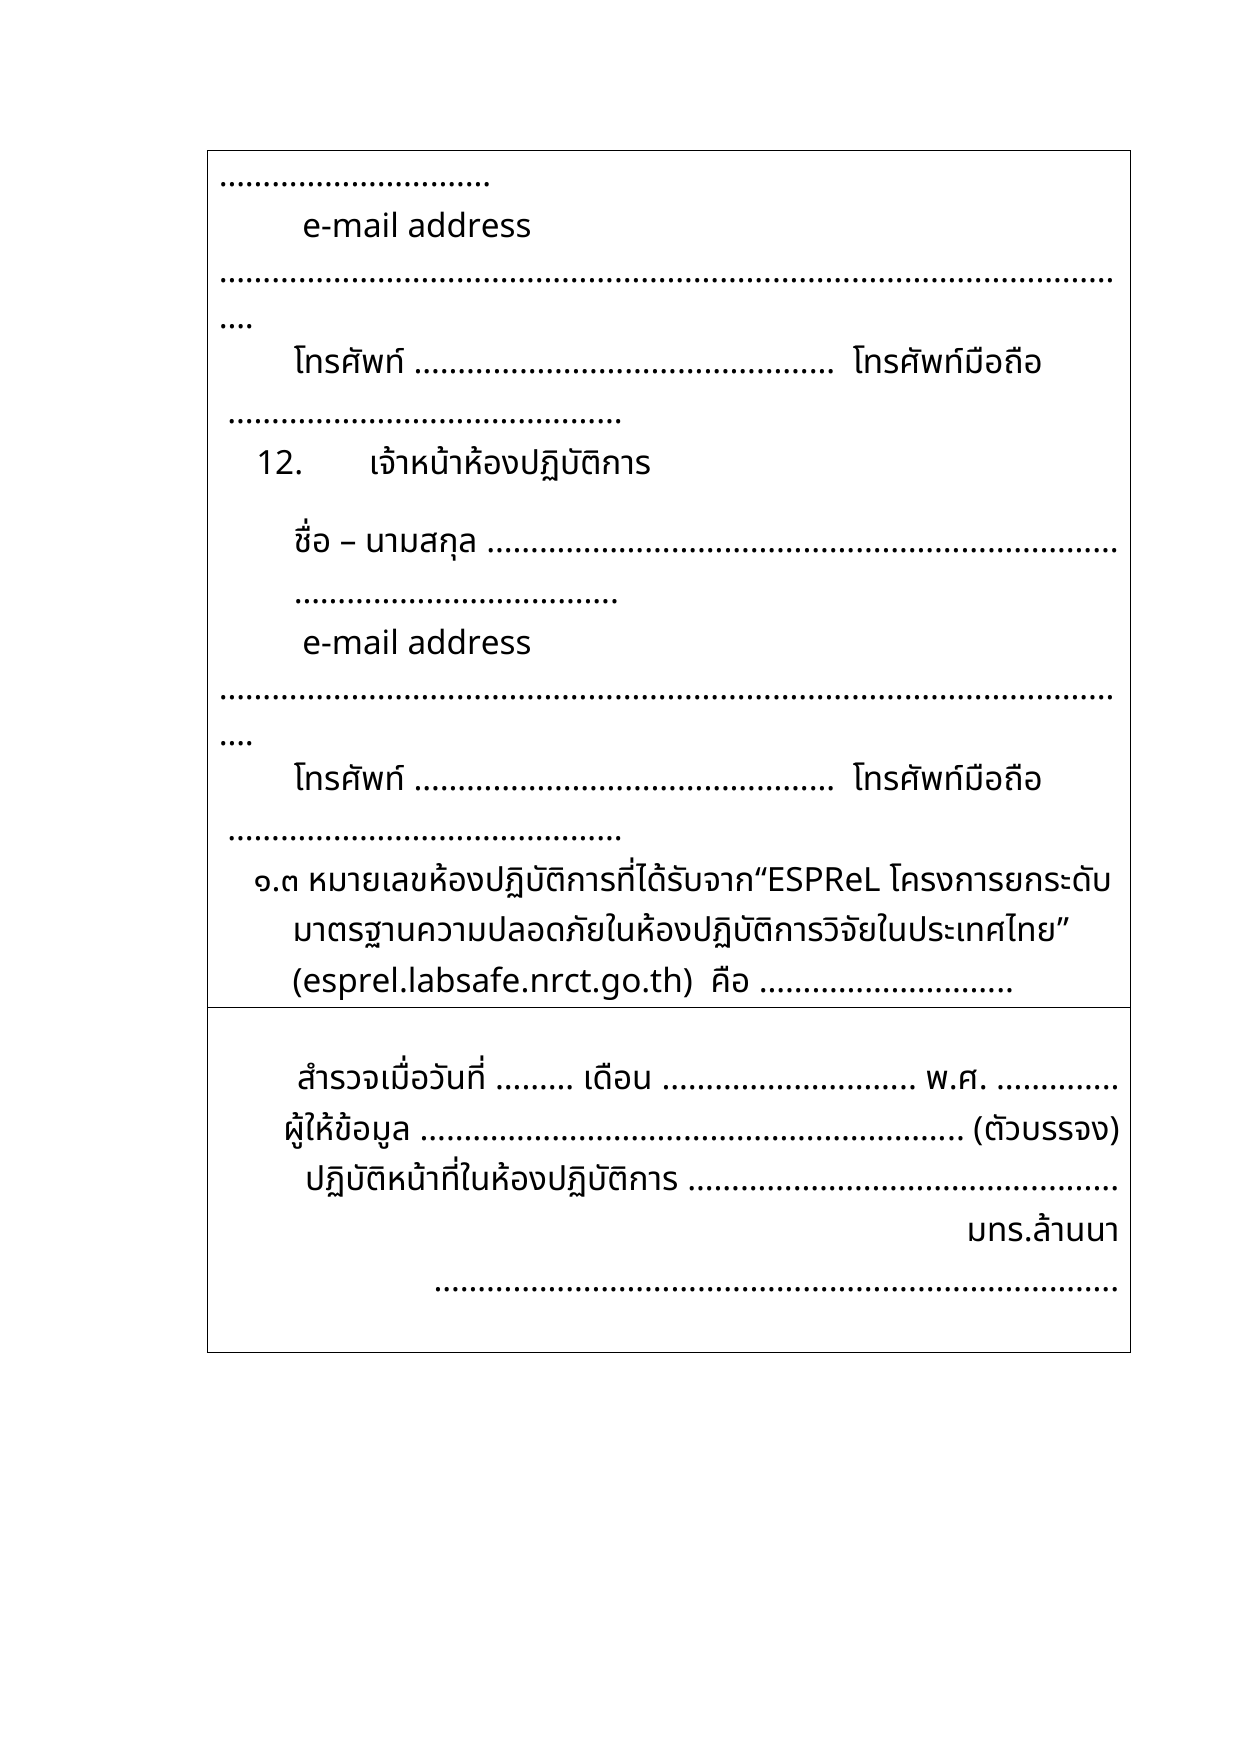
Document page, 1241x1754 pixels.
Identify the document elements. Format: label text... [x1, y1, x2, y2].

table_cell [208, 151, 1130, 1007]
table_cell สำรวจเมื่อวันที่ ……… เดือน ……………………….. พ.ศ. ………….. ผู้ให้ข้อมูล …………………………………………………….. (ตัวบรรจง) ปฏิบัติหน้าที่ในห้องปฏิบัติการ ………………………………….......... มทร.ล้านนา ……………………………………………….………………….. [208, 1008, 1130, 1352]
